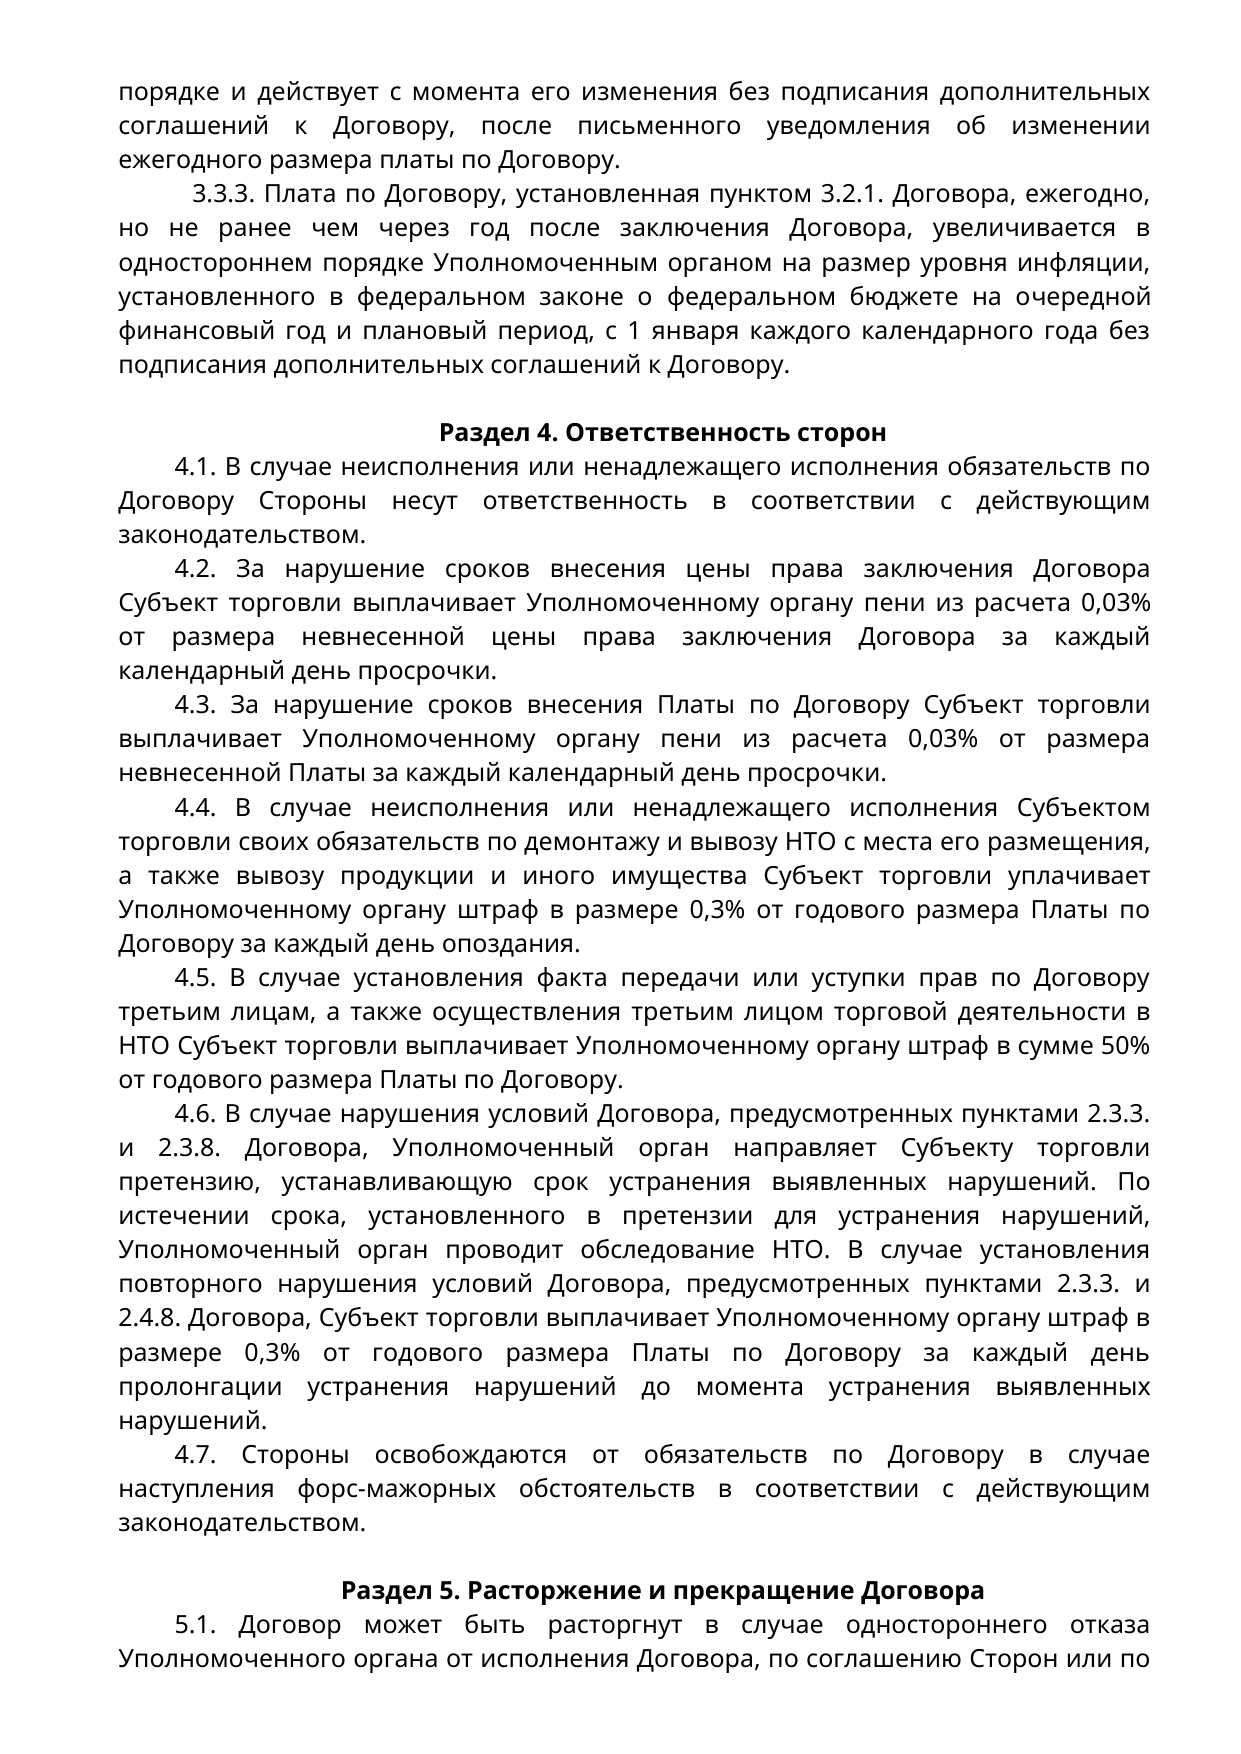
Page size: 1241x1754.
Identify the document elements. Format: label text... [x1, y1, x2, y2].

text 4.1. В случае неисполнения или ненадлежащего исполнения обязательств по Договору Стороны несут ответственность в соответствии с действующим законодательством. [118, 448, 1152, 551]
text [118, 1607, 1152, 1675]
text 3.3.3. Плата по Договору, установленная пунктом 3.2.1. Договора, ежегодно, но не ранее чем через год после заключения Договора, увеличивается в одностороннем порядке Уполномоченным органом на размер уровня инфляции, установленного в федеральном законе о федеральном бюджете на очередной финансовый год и плановый период, с 1 января каждого календарного года без подписания дополнительных соглашений к Договору. [118, 176, 1152, 380]
text 4.6. В случае нарушения условий Договора, предусмотренных пунктами 2.3.3. и 2.3.8. Договора, Уполномоченный орган направляет Субъекту торговли претензию, устанавливающую срок устранения выявленных нарушений. По истечении срока, установленного в претензии для устранения нарушений, Уполномоченный орган проводит обследование НТО. В случае установления повторного нарушения условий Договора, предусмотренных пунктами 2.3.3. и 2.4.8. Договора, Субъект торговли выплачивает Уполномоченному органу штраф в размере 0,3% от годового размера Платы по Договору за каждый день пролонгации устранения нарушений до момента устранения выявленных нарушений. [118, 1096, 1152, 1436]
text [118, 74, 1152, 176]
text Раздел 4. Ответственность сторон [118, 414, 1152, 448]
text 4.7. Стороны освобождаются от обязательств по Договору в случае наступления форс-мажорных обстоятельств в соответствии с действующим законодательством. [118, 1436, 1152, 1538]
text Раздел 5. Расторжение и прекращение Договора [118, 1573, 1152, 1607]
text 4.5. В случае установления факта передачи или уступки прав по Договору третьим лицам, а также осуществления третьим лицом торговой деятельности в НТО Субъект торговли выплачивает Уполномоченному органу штраф в сумме 50% от годового размера Платы по Договору. [118, 959, 1152, 1096]
text 4.2. За нарушение сроков внесения цены права заключения Договора Субъект торговли выплачивает Уполномоченному органу пени из расчета 0,03% от размера невнесенной цены права заключения Договора за каждый календарный день просрочки. [118, 551, 1152, 687]
text 4.3. За нарушение сроков внесения Платы по Договору Субъект торговли выплачивает Уполномоченному органу пени из расчета 0,03% от размера невнесенной Платы за каждый календарный день просрочки. [118, 687, 1152, 789]
text 4.4. В случае неисполнения или ненадлежащего исполнения Субъектом торговли своих обязательств по демонтажу и вывозу НТО с места его размещения, а также вывозу продукции и иного имущества Субъект торговли уплачивает Уполномоченному органу штраф в размере 0,3% от годового размера Платы по Договору за каждый день опоздания. [118, 789, 1152, 959]
